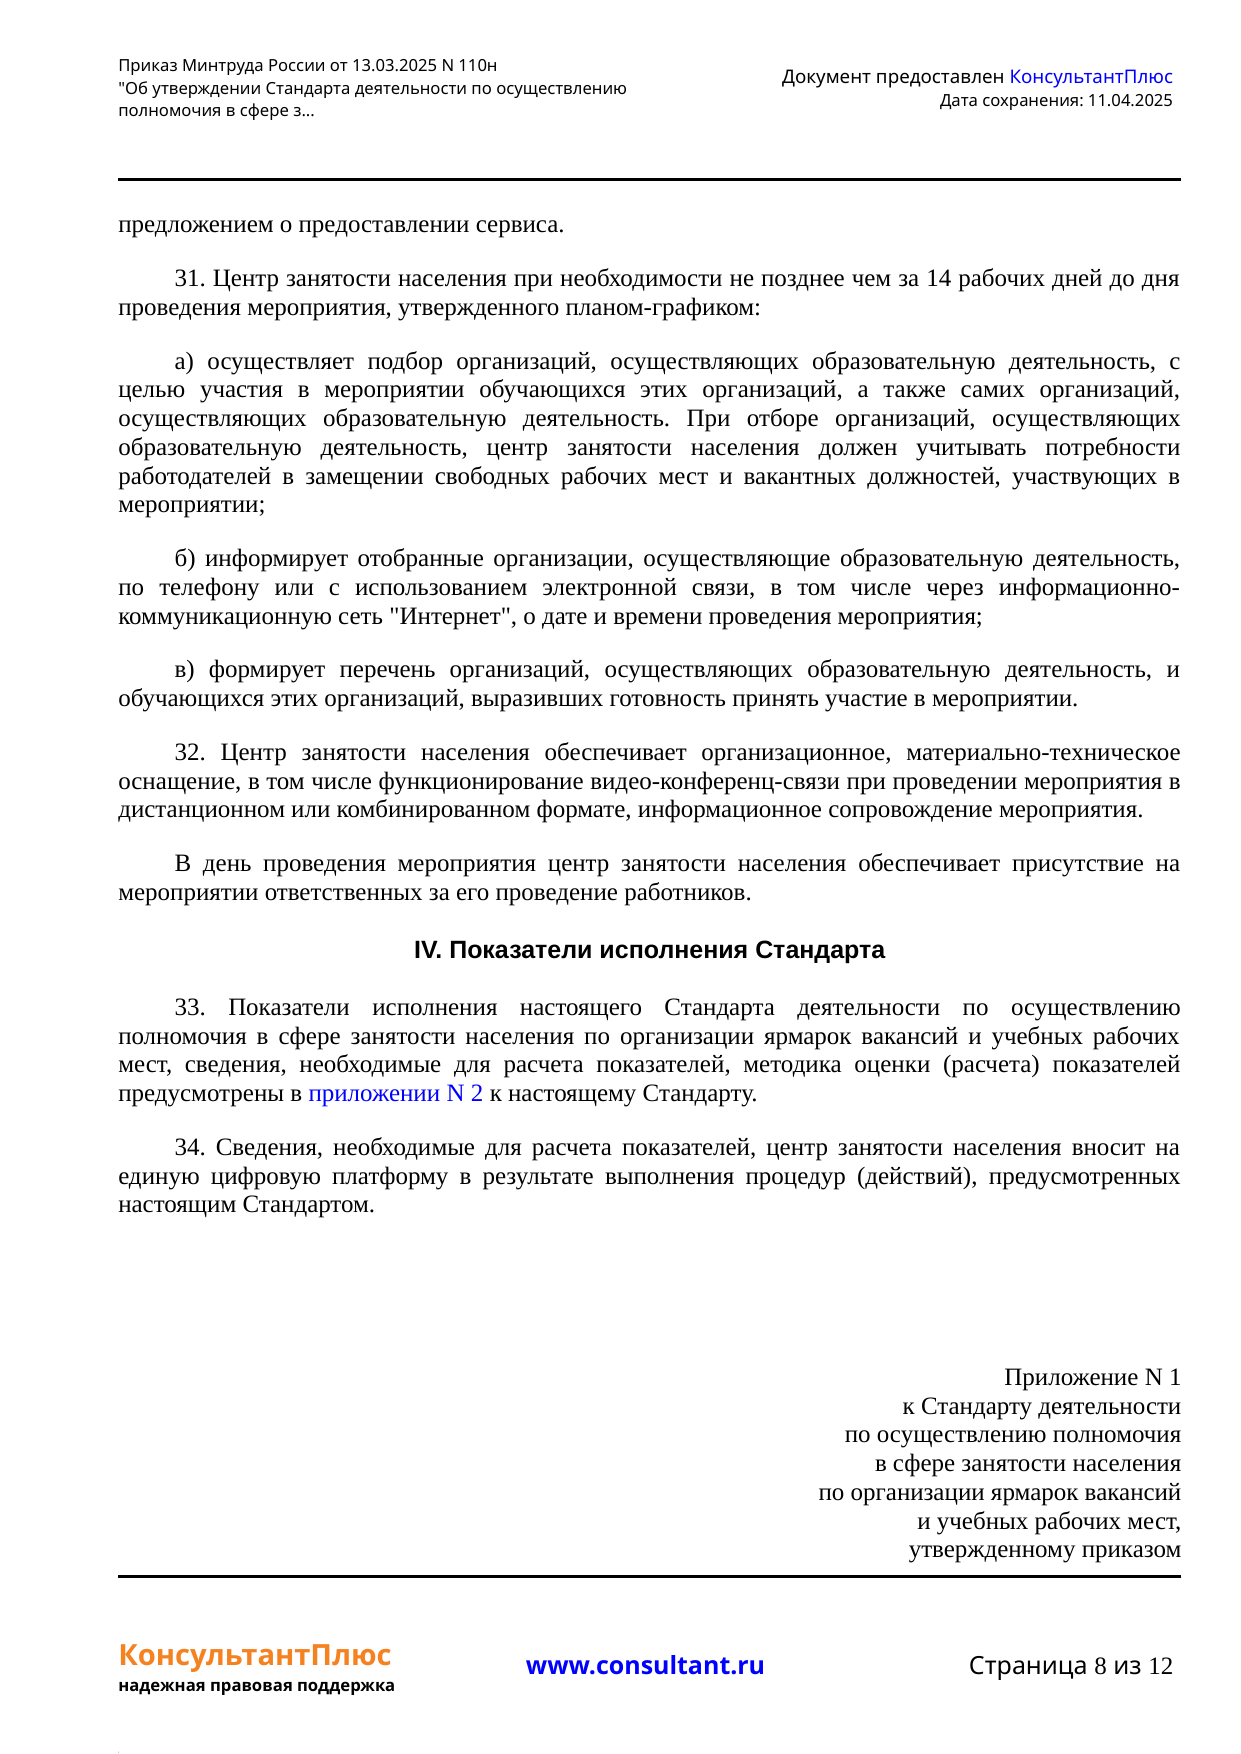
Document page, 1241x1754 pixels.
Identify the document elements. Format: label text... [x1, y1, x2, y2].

text в сфере занятости населения [118, 1448, 1181, 1477]
text в) формирует перечень организаций, осуществляющих образовательную деятельность, и обучающихся этих организаций, выразивших готовность принять участие в мероприятии. [118, 654, 1181, 712]
text 33. Показатели исполнения настоящего Стандарта деятельности по осуществлению полномочия в сфере занятости населения по организации ярмарок вакансий и учебных рабочих мест, сведения, необходимые для расчета показателей, методика оценки (расчета) показателей предусмотрены в приложении N 2 к настоящему Стандарту. [118, 992, 1181, 1107]
text 34. Сведения, необходимые для расчета показателей, центр занятости населения вносит на единую цифровую платформу в результате выполнения процедур (действий), предусмотренных настоящим Стандартом. [118, 1132, 1181, 1218]
text 32. Центр занятости населения обеспечивает организационное, материально-техническое оснащение, в том числе функционирование видео-конференц-связи при проведении мероприятия в дистанционном или комбинированном формате, информационное сопровождение мероприятия. [118, 737, 1181, 823]
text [118, 209, 1181, 238]
text и учебных рабочих мест, [118, 1506, 1181, 1534]
text утвержденному приказом [118, 1534, 1181, 1563]
text Приложение N 1 [118, 1362, 1181, 1391]
text б) информирует отобранные организации, осуществляющие образовательную деятельность, по телефону или с использованием электронной связи, в том числе через информационно-коммуникационную сеть "Интернет", о дате и времени проведения мероприятия; [118, 543, 1181, 629]
text по осуществлению полномочия [118, 1419, 1181, 1448]
text по организации ярмарок вакансий [118, 1477, 1181, 1506]
title IV. Показатели исполнения Стандарта [118, 934, 1181, 963]
text к Стандарту деятельности [118, 1391, 1181, 1419]
text а) осуществляет подбор организаций, осуществляющих образовательную деятельность, с целью участия в мероприятии обучающихся этих организаций, а также самих организаций, осуществляющих образовательную деятельность. При отборе организаций, осуществляющих образовательную деятельность, центр занятости населения должен учитывать потребности работодателей в замещении свободных рабочих мест и вакантных должностей, участвующих в мероприятии; [118, 346, 1181, 518]
text 31. Центр занятости населения при необходимости не позднее чем за 14 рабочих дней до дня проведения мероприятия, утвержденного планом-графиком: [118, 263, 1181, 321]
text В день проведения мероприятия центр занятости населения обеспечивает присутствие на мероприятии ответственных за его проведение работников. [118, 848, 1181, 906]
